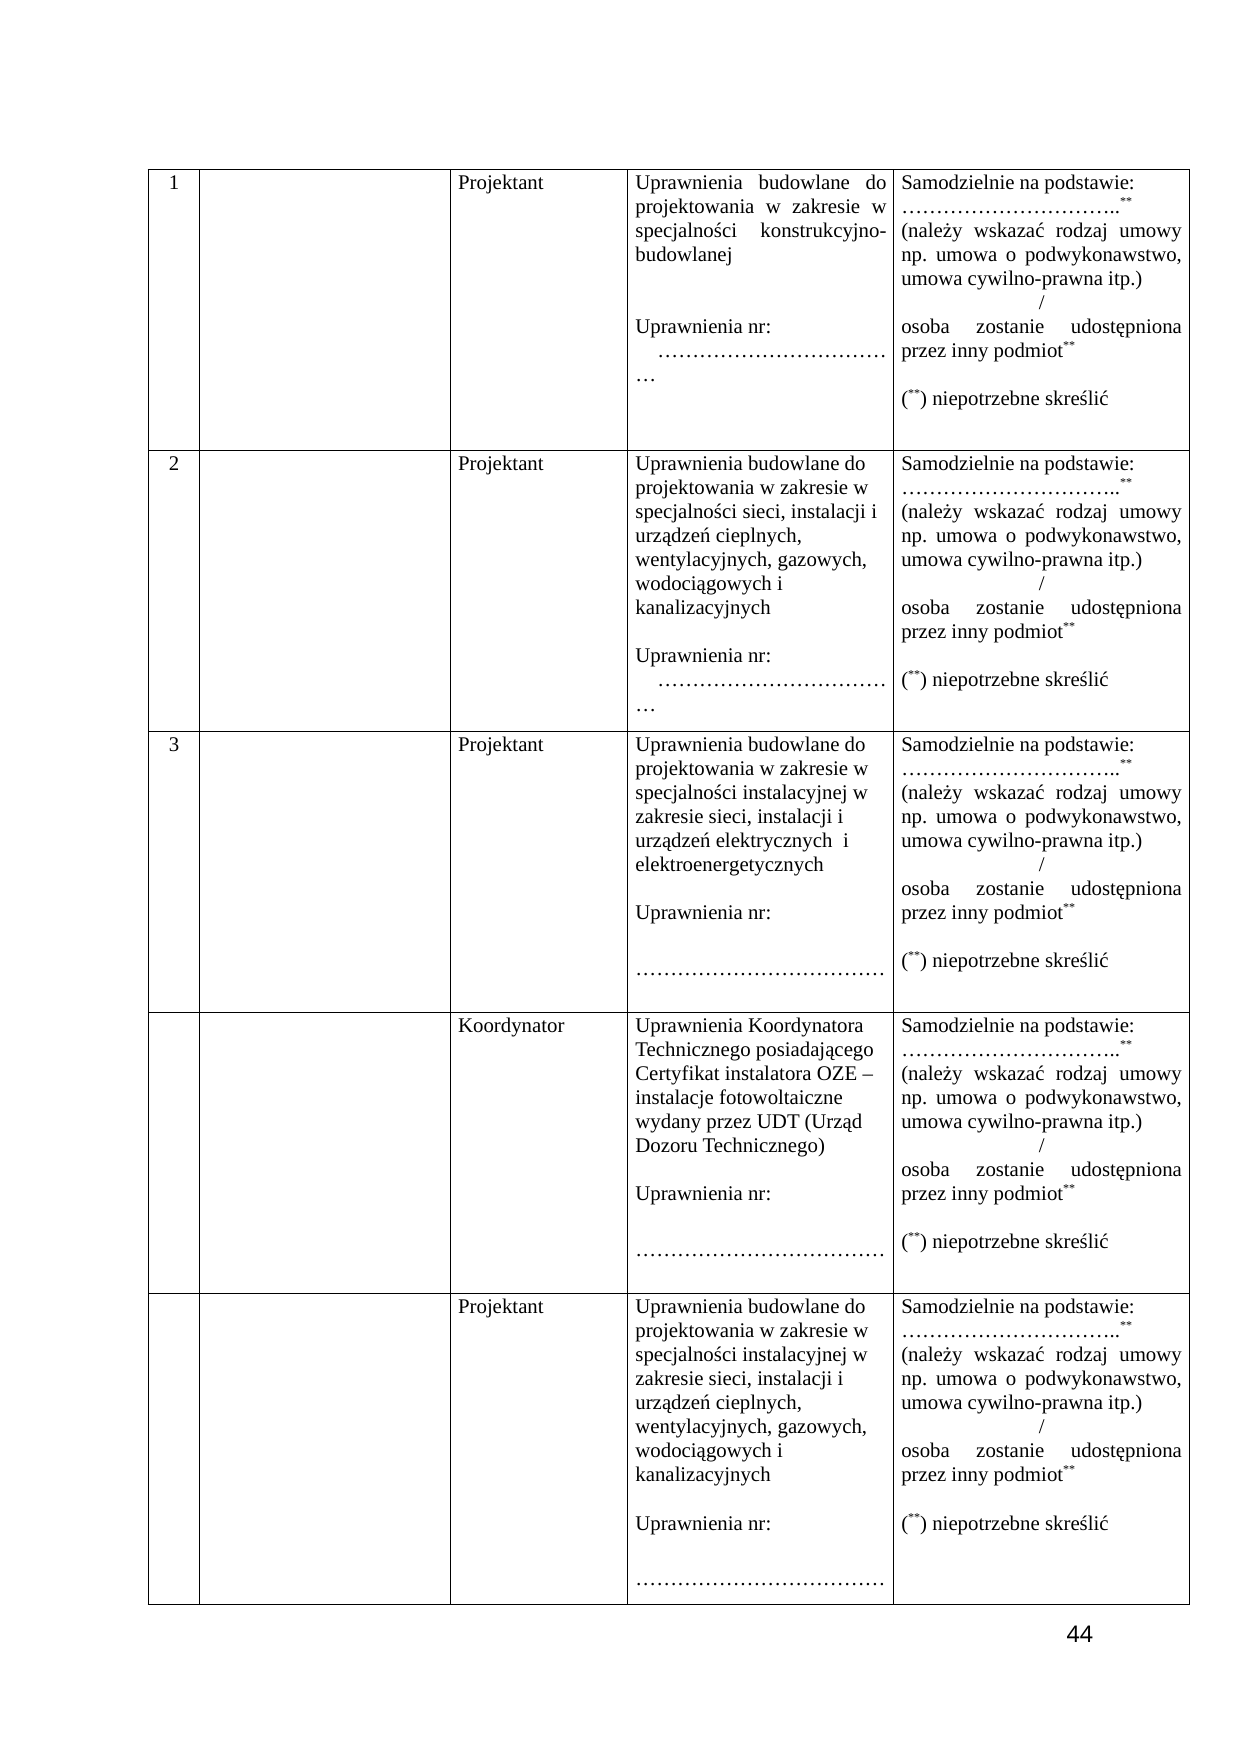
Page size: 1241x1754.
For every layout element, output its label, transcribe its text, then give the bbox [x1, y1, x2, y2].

table_cell Uprawnienia budowlane do projektowania w zakresie w specjalności konstrukcyjno-budowlanej Uprawnienia nr: ……………………………… [628, 170, 893, 450]
table_cell Projektant [451, 451, 627, 731]
table_cell [200, 1013, 450, 1293]
table_cell Uprawnienia budowlane do projektowania w zakresie w specjalności instalacyjnej w zakresie sieci, instalacji i urządzeń elektrycznych i elektroenergetycznych Uprawnienia nr: ……………………………… [628, 732, 893, 1012]
table_cell [149, 1294, 199, 1604]
table_cell Projektant [451, 732, 627, 1012]
table_cell Projektant [451, 1294, 627, 1604]
table_cell [149, 1013, 199, 1293]
table_cell [200, 1294, 450, 1604]
table_cell Uprawnienia Koordynatora Technicznego posiadającego Certyfikat instalatora OZE – instalacje fotowoltaiczne wydany przez UDT (Urząd Dozoru Technicznego) Uprawnienia nr: ……………………………… [628, 1013, 893, 1293]
table_cell Uprawnienia budowlane do projektowania w zakresie w specjalności instalacyjnej w zakresie sieci, instalacji i urządzeń cieplnych, wentylacyjnych, gazowych, wodociągowych i kanalizacyjnych Uprawnienia nr: ……………………………… [628, 1294, 893, 1604]
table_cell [894, 1294, 1189, 1604]
table_cell Koordynator [451, 1013, 627, 1293]
table_cell [200, 732, 450, 1012]
table_cell [200, 170, 450, 450]
table_cell Uprawnienia budowlane do projektowania w zakresie w specjalności sieci, instalacji i urządzeń cieplnych, wentylacyjnych, gazowych, wodociągowych i kanalizacyjnych Uprawnienia nr: ……………………………… [628, 451, 893, 731]
table_cell 3 [149, 732, 199, 1012]
table_cell [200, 451, 450, 731]
table_cell 2 [149, 451, 199, 731]
table_cell Projektant [451, 170, 627, 450]
table_cell 1 [149, 170, 199, 450]
